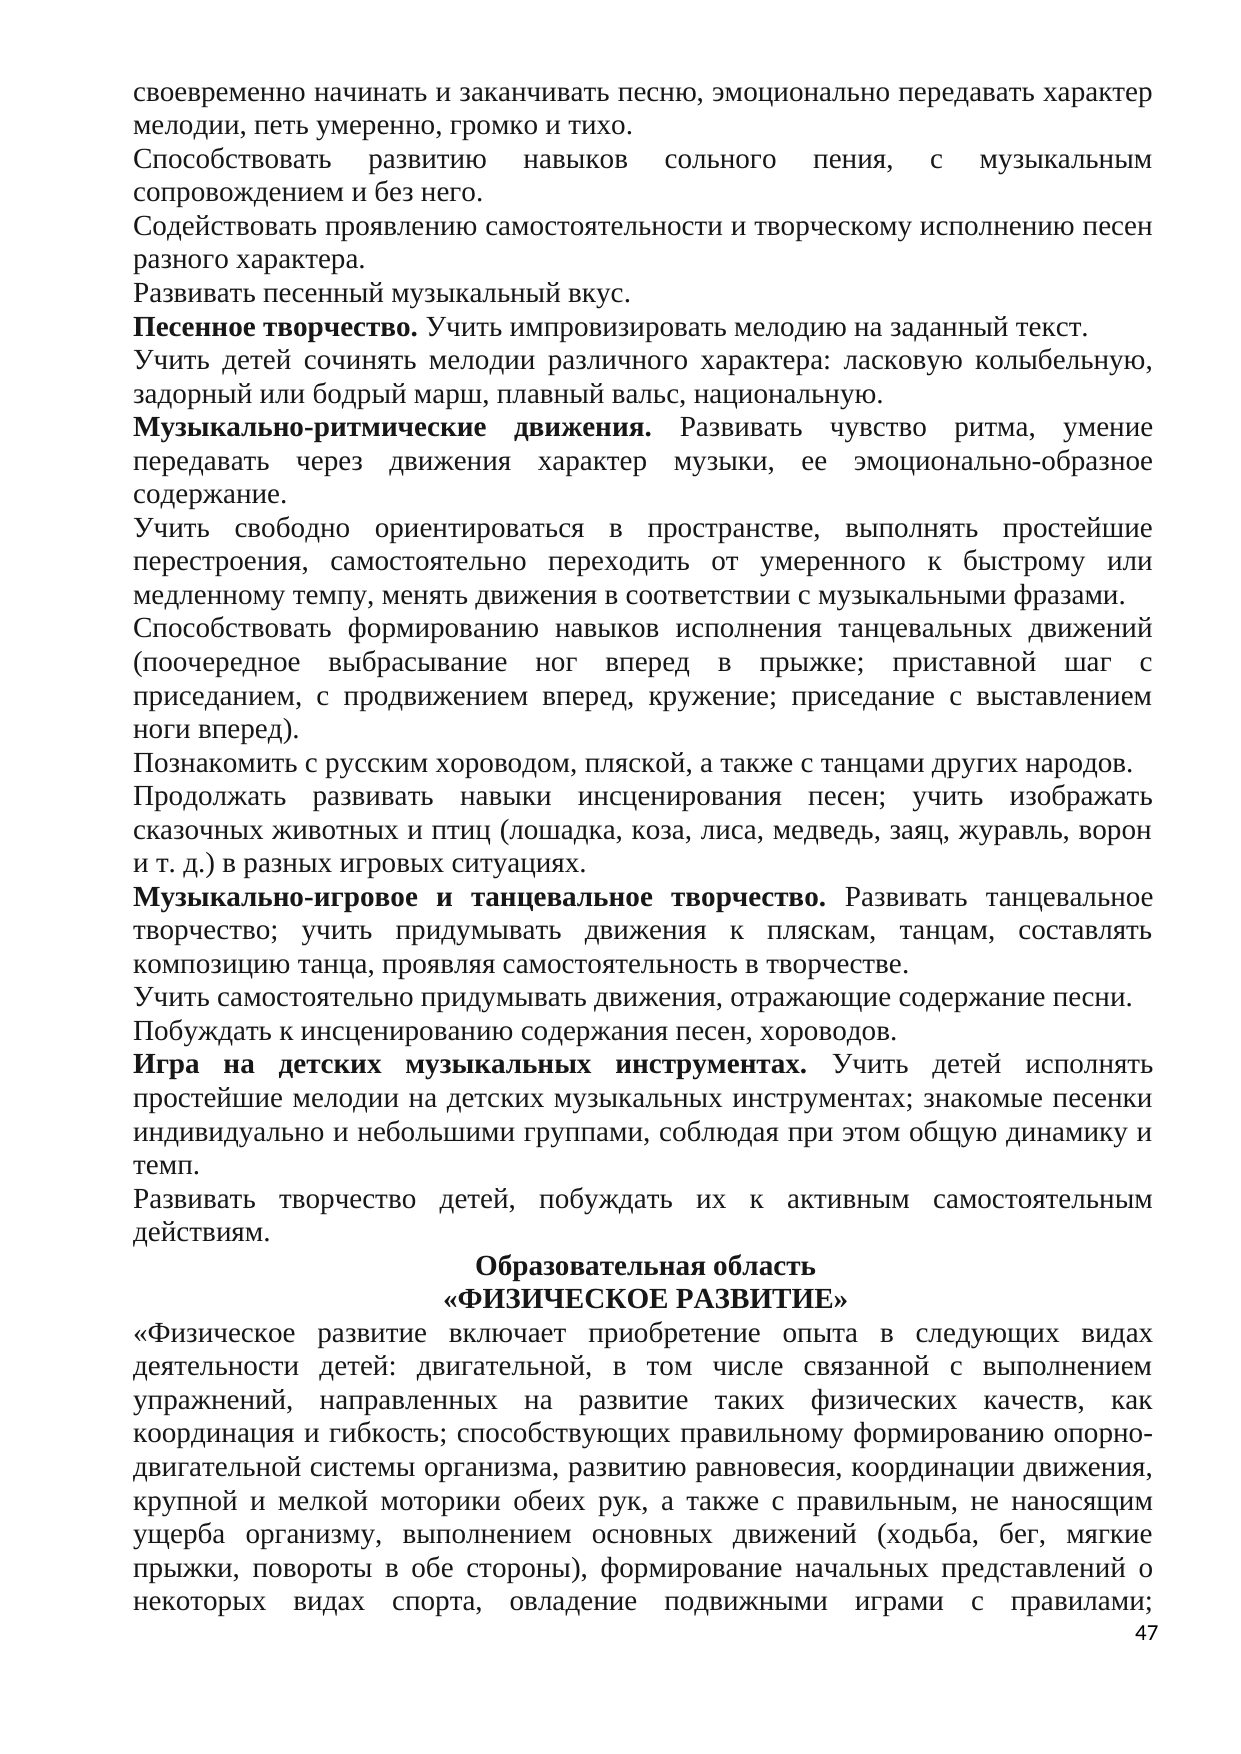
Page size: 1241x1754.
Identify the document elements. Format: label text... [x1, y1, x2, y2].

text Образовательная область [133, 1248, 1158, 1281]
text Способствовать формированию навыков исполнения танцевальных движений (поочередное выбрасывание ног вперед в прыжке; приставной шаг с приседанием, с продвижением вперед, кружение; приседание с выставлением ноги вперед). [133, 611, 1153, 745]
text Познакомить с русским хороводом, пляской, а также с танцами других народов. [133, 745, 1153, 778]
text Развивать творчество детей, побуждать их к активным самостоятельным действиям. [133, 1181, 1153, 1248]
text Развивать песенный музыкальный вкус. [133, 275, 1153, 309]
text Музыкально-игровое и танцевальное творчество. Развивать танцевальное творчество; учить придумывать движения к пляскам, танцам, составлять композицию танца, проявляя самостоятельность в творчестве. [133, 879, 1153, 979]
text Учить свободно ориентироваться в пространстве, выполнять простейшие перестроения, самостоятельно переходить от умеренного к быстрому или медленному темпу, менять движения в соответствии с музыкальными фразами. [133, 510, 1153, 611]
text Побуждать к инсценированию содержания песен, хороводов. [133, 1013, 1153, 1047]
text Музыкально-ритмические движения. Развивать чувство ритма, умение передавать через движения характер музыки, ее эмоционально-образное содержание. [133, 409, 1153, 510]
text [133, 74, 1153, 141]
text Учить самостоятельно придумывать движения, отражающие содержание песни. [133, 979, 1153, 1013]
text «ФИЗИЧЕСКОЕ РАЗВИТИЕ» [133, 1281, 1158, 1315]
text Игра на детских музыкальных инструментах. Учить детей исполнять простейшие мелодии на детских музыкальных инструментах; знакомые песенки индивидуально и небольшими группами, соблюдая при этом общую динамику и темп. [133, 1047, 1153, 1181]
text Способствовать развитию навыков сольного пения, с музыкальным сопровождением и без него. [133, 141, 1153, 208]
text Учить детей сочинять мелодии различного характера: ласковую колыбельную, задорный или бодрый марш, плавный вальс, национальную. [133, 342, 1153, 409]
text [133, 1315, 1154, 1617]
text Продолжать развивать навыки инсценирования песен; учить изображать сказочных животных и птиц (лошадка, коза, лиса, медведь, заяц, журавль, ворон и т. д.) в разных игровых ситуациях. [133, 778, 1153, 879]
text Содействовать проявлению самостоятельности и творческому исполнению песен разного характера. [133, 208, 1153, 275]
text Песенное творчество. Учить импровизировать мелодию на заданный текст. [133, 309, 1153, 342]
